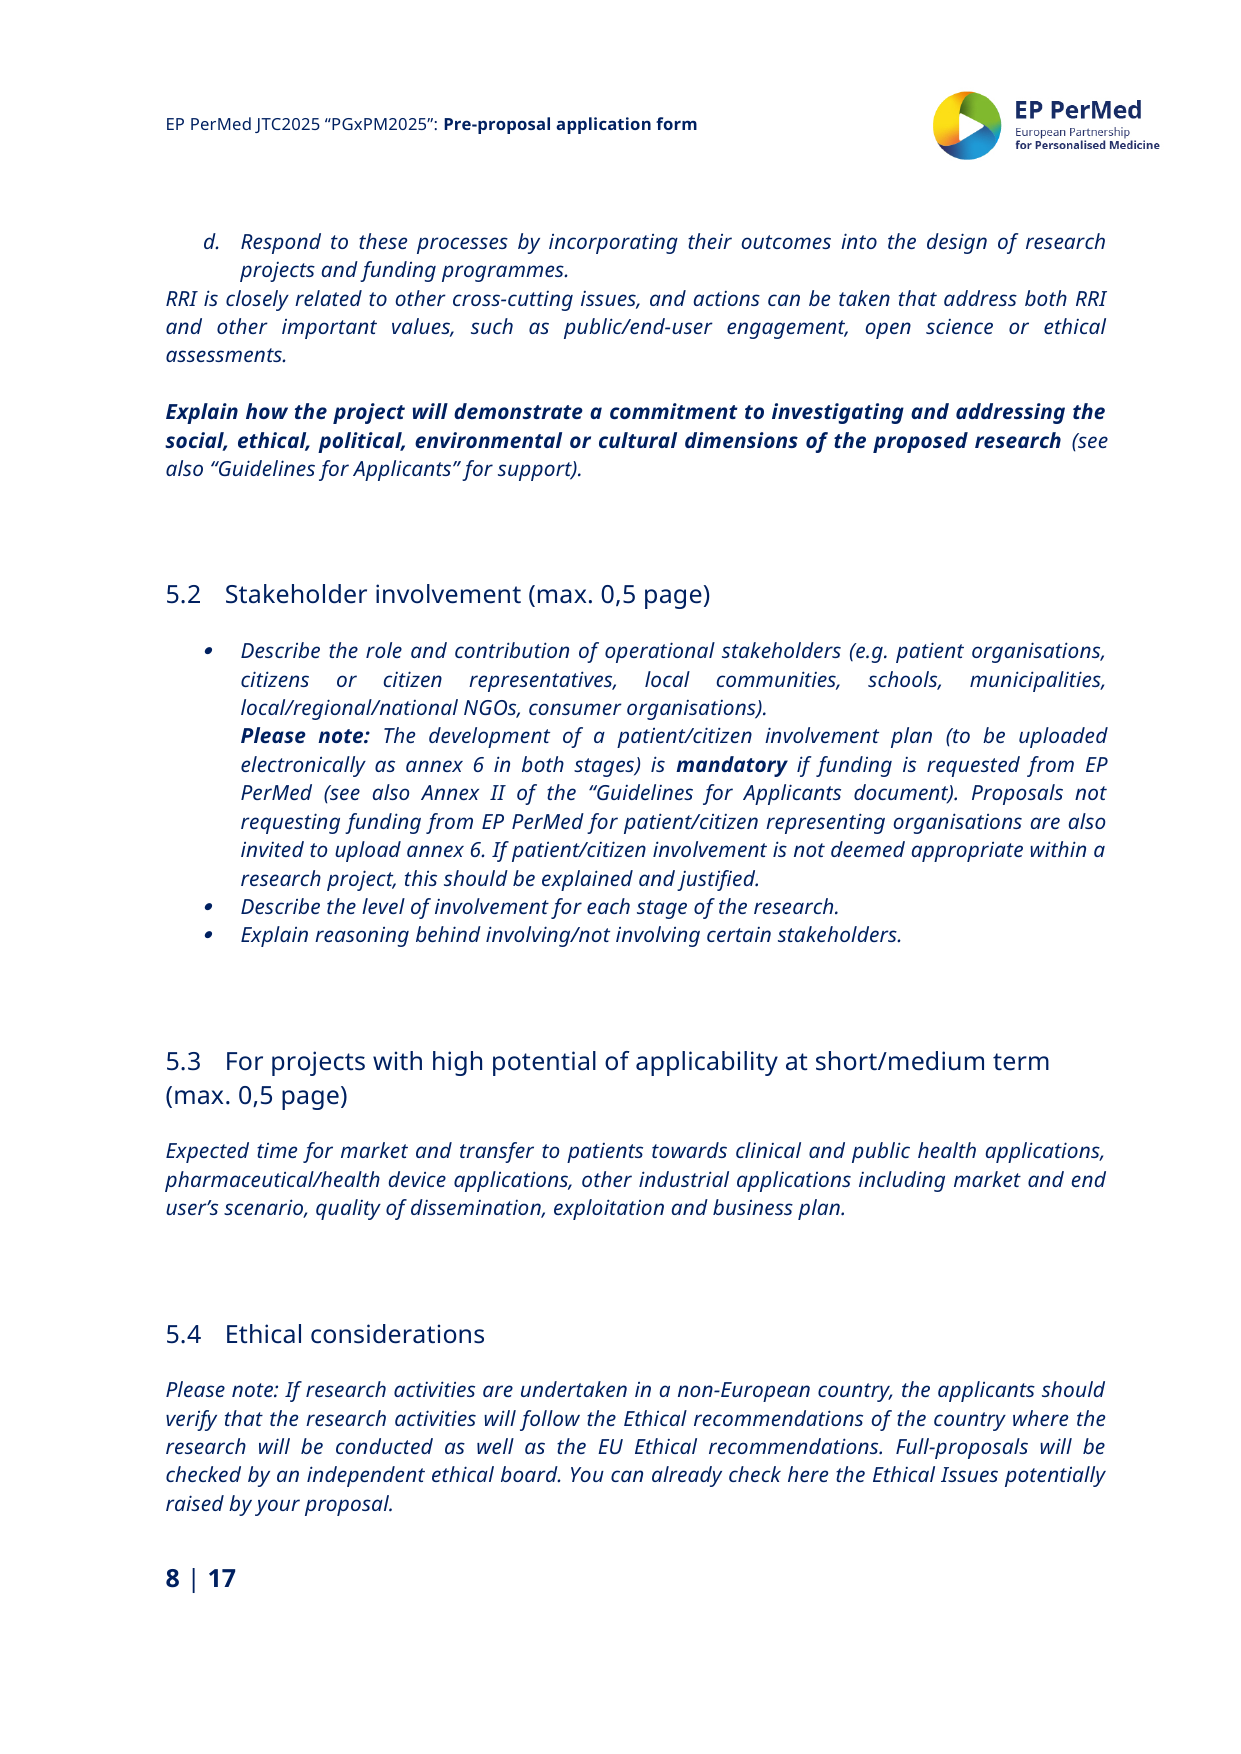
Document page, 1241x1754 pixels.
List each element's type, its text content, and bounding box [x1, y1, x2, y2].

picture [905, 45, 1212, 201]
text Explain how the project will demonstrate a commitment to investigating and addressing the social, ethical, political, environmental or cultural dimensions of the proposed research (see also “Guidelines for Applicants” for support). [165, 397, 1110, 483]
list Describe the level of involvement for each stage of the research. [203, 892, 1110, 921]
subtitle Ethical considerations [165, 1316, 1075, 1350]
list Explain reasoning behind involving/not involving certain stakeholders. [203, 921, 1110, 949]
list Describe the role and contribution of operational stakeholders (e.g. patient organisations, citizens or citizen representatives, local communities, schools, municipalities, local/regional/national NGOs, consumer organisations). [203, 636, 1110, 722]
list Please note: The development of a patient/citizen involvement plan (to be uploaded electronically as annex 6 in both stages) is mandatory if funding is requested from EP PerMed (see also Annex II of the “Guidelines for Applicants document). Proposals not requesting funding from EP PerMed for patient/citizen representing organisations are also invited to upload annex 6. If patient/citizen involvement is not deemed appropriate within a research project, this should be explained and justified. [240, 722, 1110, 892]
text RRI is closely related to other cross-cutting issues, and actions can be taken that address both RRI and other important values, such as public/end-user engagement, open science or ethical assessments. [165, 284, 1110, 369]
subtitle For projects with high potential of applicability at short/medium term (max. 0,5 page) [165, 1043, 1075, 1112]
subtitle Stakeholder involvement (max. 0,5 page) [165, 577, 1075, 611]
text Expected time for market and transfer to patients towards clinical and public health applications, pharmaceutical/health device applications, other industrial applications including market and end user’s scenario, quality of dissemination, exploitation and business plan. [165, 1137, 1110, 1222]
text Please note: If research activities are undertaken in a non-European country, the applicants should verify that the research activities will follow the Ethical recommendations of the country where the research will be conducted as well as the EU Ethical recommendations. Full-proposals will be checked by an independent ethical board. You can already check here the Ethical Issues potentially raised by your proposal. [165, 1375, 1110, 1517]
list Respond to these processes by incorporating their outcomes into the design of research projects and funding programmes. [203, 227, 1110, 284]
